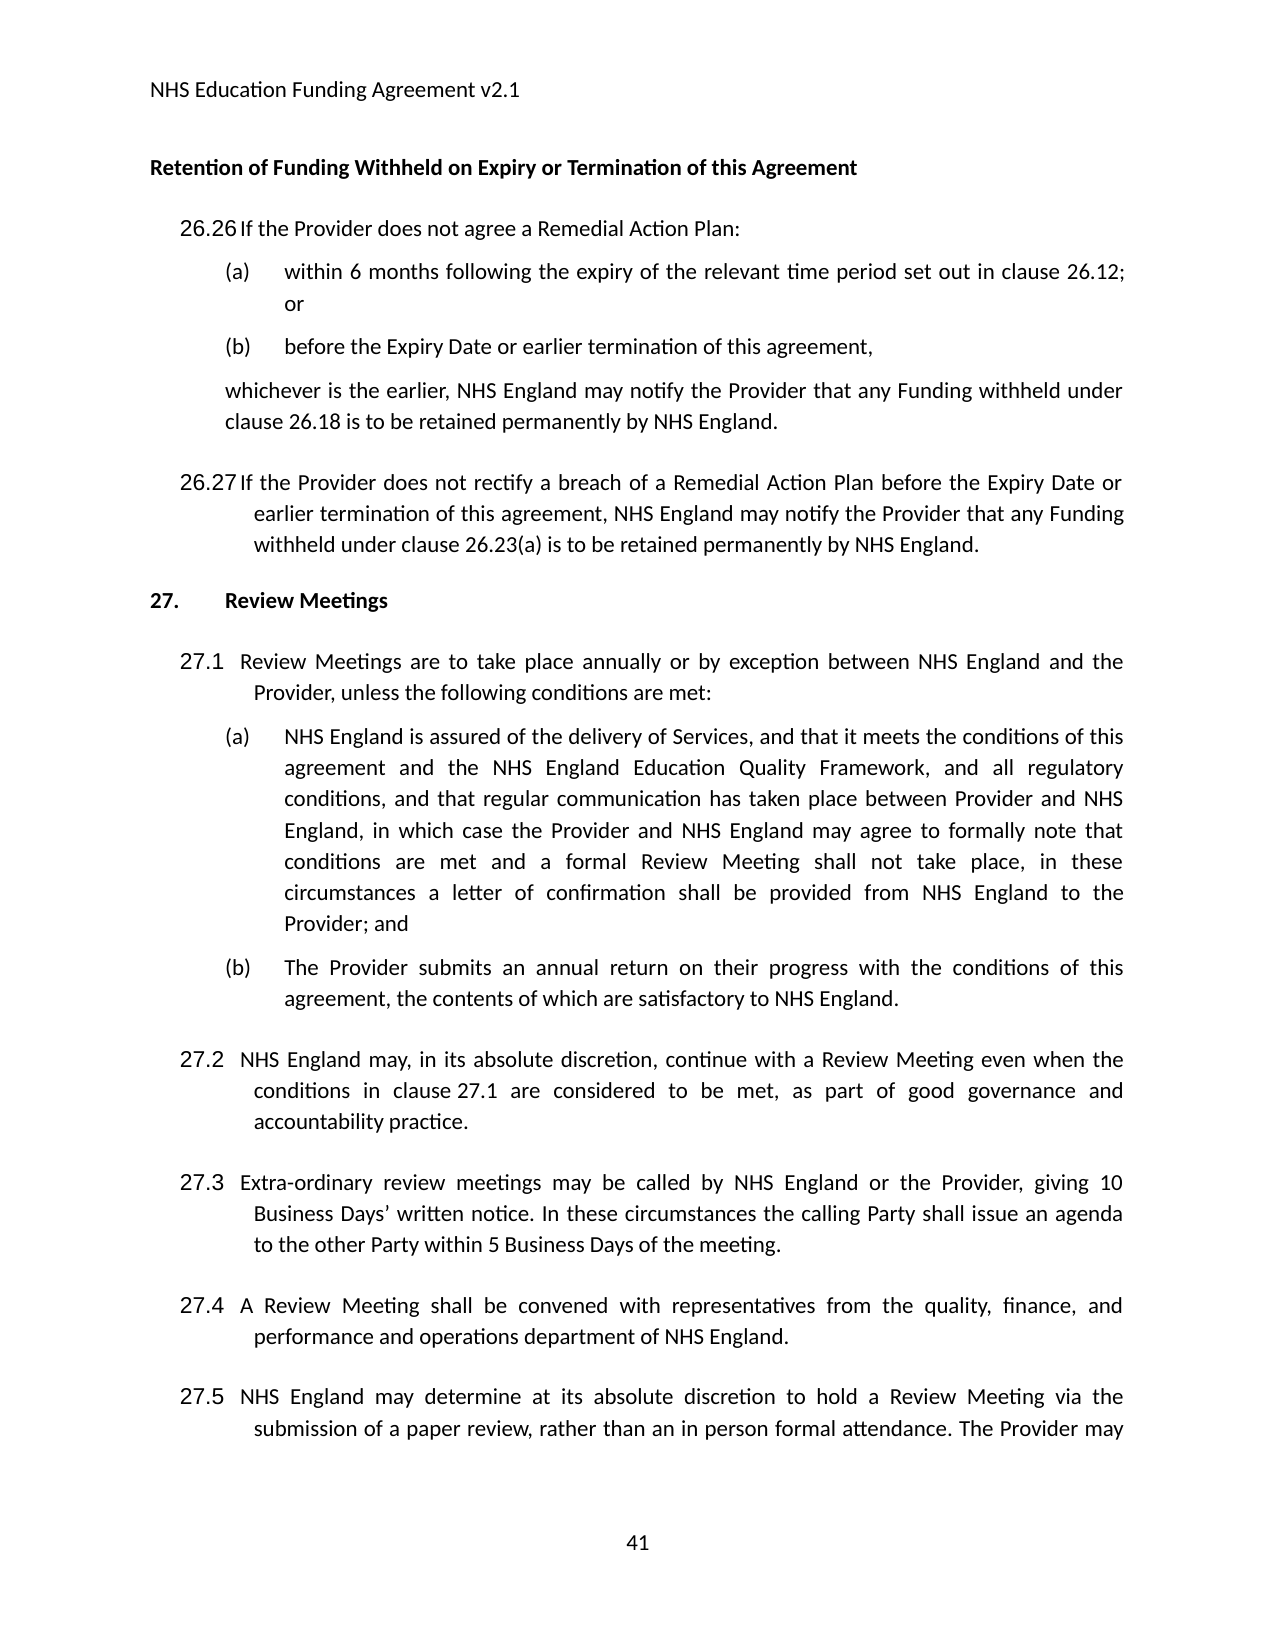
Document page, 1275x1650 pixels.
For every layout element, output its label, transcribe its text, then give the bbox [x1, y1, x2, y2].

title NHS England is assured of the delivery of Services, and that it meets the conditions of this agreement and the NHS England Education Quality Framework, and all regulatory conditions, and that regular communication has taken place between Provider and NHS England, in which case the Provider and NHS England may agree to formally note that conditions are met and a formal Review Meeting shall not take place, in these circumstances a letter of confirmation shall be provided from NHS England to the Provider; and [225, 719, 1125, 937]
title whichever is the earlier, NHS England may notify the Provider that any Funding withheld under clause 26.18 is to be retained permanently by NHS England. [225, 373, 1125, 435]
title The Provider submits an annual return on their progress with the conditions of this agreement, the contents of which are satisfactory to NHS England. [225, 950, 1125, 1012]
title If the Provider does not agree a Remedial Action Plan: [179, 210, 1125, 242]
title Review Meetings are to take place annually or by exception between NHS England and the Provider, unless the following conditions are met: [179, 644, 1125, 706]
title within 6 months following the expiry of the relevant time period set out in clause 26.12; or [225, 254, 1125, 317]
title A Review Meeting shall be convened with representatives from the quality, finance, and performance and operations department of NHS England. [179, 1287, 1125, 1350]
title Retention of Funding Withheld on Expiry or Termination of this Agreement [150, 150, 1125, 181]
title Review Meetings [150, 583, 1125, 614]
title Extra-ordinary review meetings may be called by NHS England or the Provider, giving 10 Business Days’ written notice. In these circumstances the calling Party shall issue an agenda to the other Party within 5 Business Days of the meeting. [179, 1164, 1125, 1258]
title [179, 1379, 1125, 1442]
title NHS England may, in its absolute discretion, continue with a Review Meeting even when the conditions in clause 27.1 are considered to be met, as part of good governance and accountability practice. [179, 1042, 1125, 1135]
title If the Provider does not rectify a breach of a Remedial Action Plan before the Expiry Date or earlier termination of this agreement, NHS England may notify the Provider that any Funding withheld under clause 26.23(a) is to be retained permanently by NHS England. [179, 464, 1125, 558]
title before the Expiry Date or earlier termination of this agreement, [225, 329, 1125, 360]
